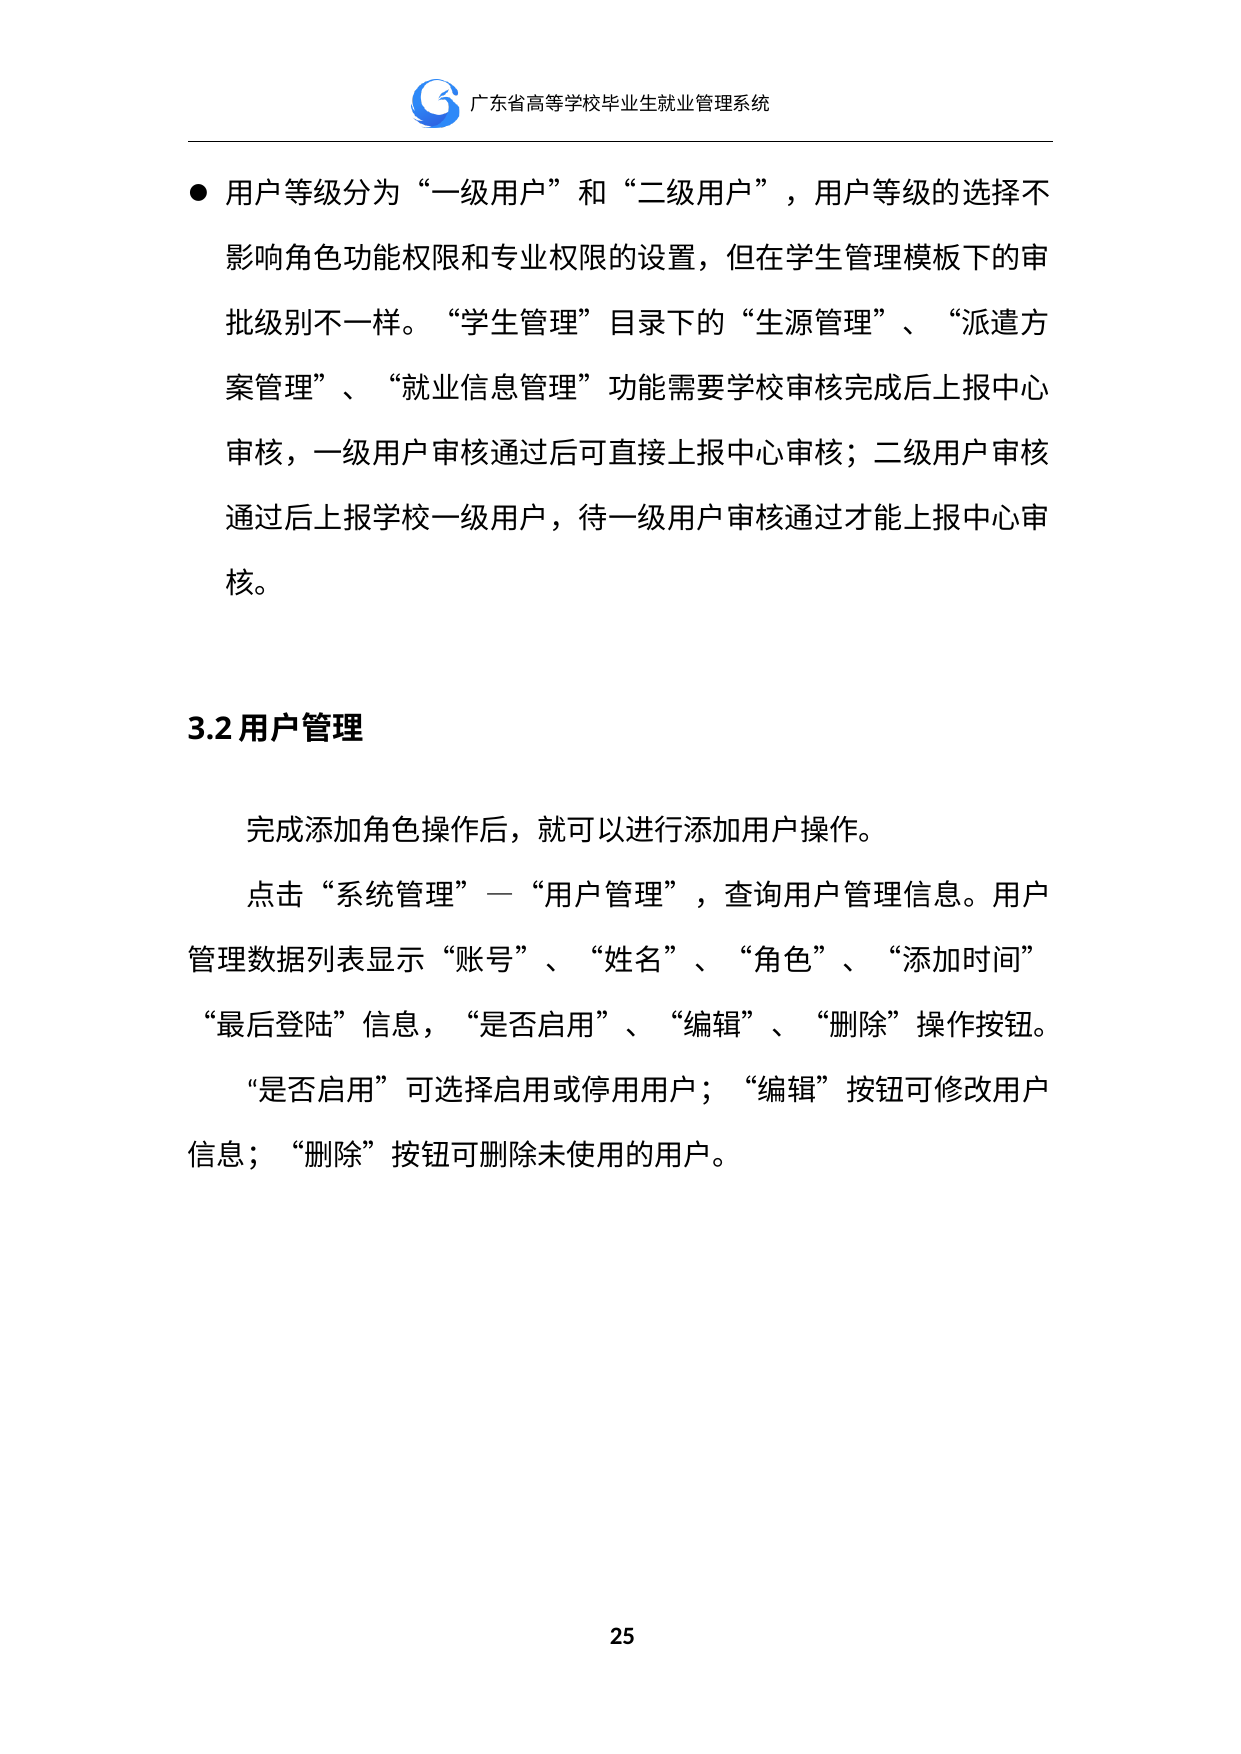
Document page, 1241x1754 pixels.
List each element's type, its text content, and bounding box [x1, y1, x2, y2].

list 用户等级分为“一级用户”和“二级用户”，用户等级的选择不影响角色功能权限和专业权限的设置，但在学生管理模板下的审批级别不一样。“学生管理”目录下的“生源管理”、“派遣方案管理”、“就业信息管理”功能需要学校审核完成后上报中心审核，一级用户审核通过后可直接上报中心审核；二级用户审核通过后上报学校一级用户，待一级用户审核通过才能上报中心审核。 [187, 158, 1053, 613]
subtitle 3.2用户管理 [187, 693, 1053, 758]
text 完成添加角色操作后，就可以进行添加用户操作。 [187, 795, 1053, 860]
text 点击“系统管理”—“用户管理”，查询用户管理信息。用户管理数据列表显示“账号”、“姓名”、“角色”、“添加时间”“最后登陆”信息，“是否启用”、“编辑”、“删除”操作按钮。 [187, 860, 1053, 1055]
picture [411, 79, 460, 128]
text “是否启用”可选择启用或停用用户；“编辑”按钮可修改用户信息；“删除”按钮可删除未使用的用户。 [187, 1055, 1053, 1185]
